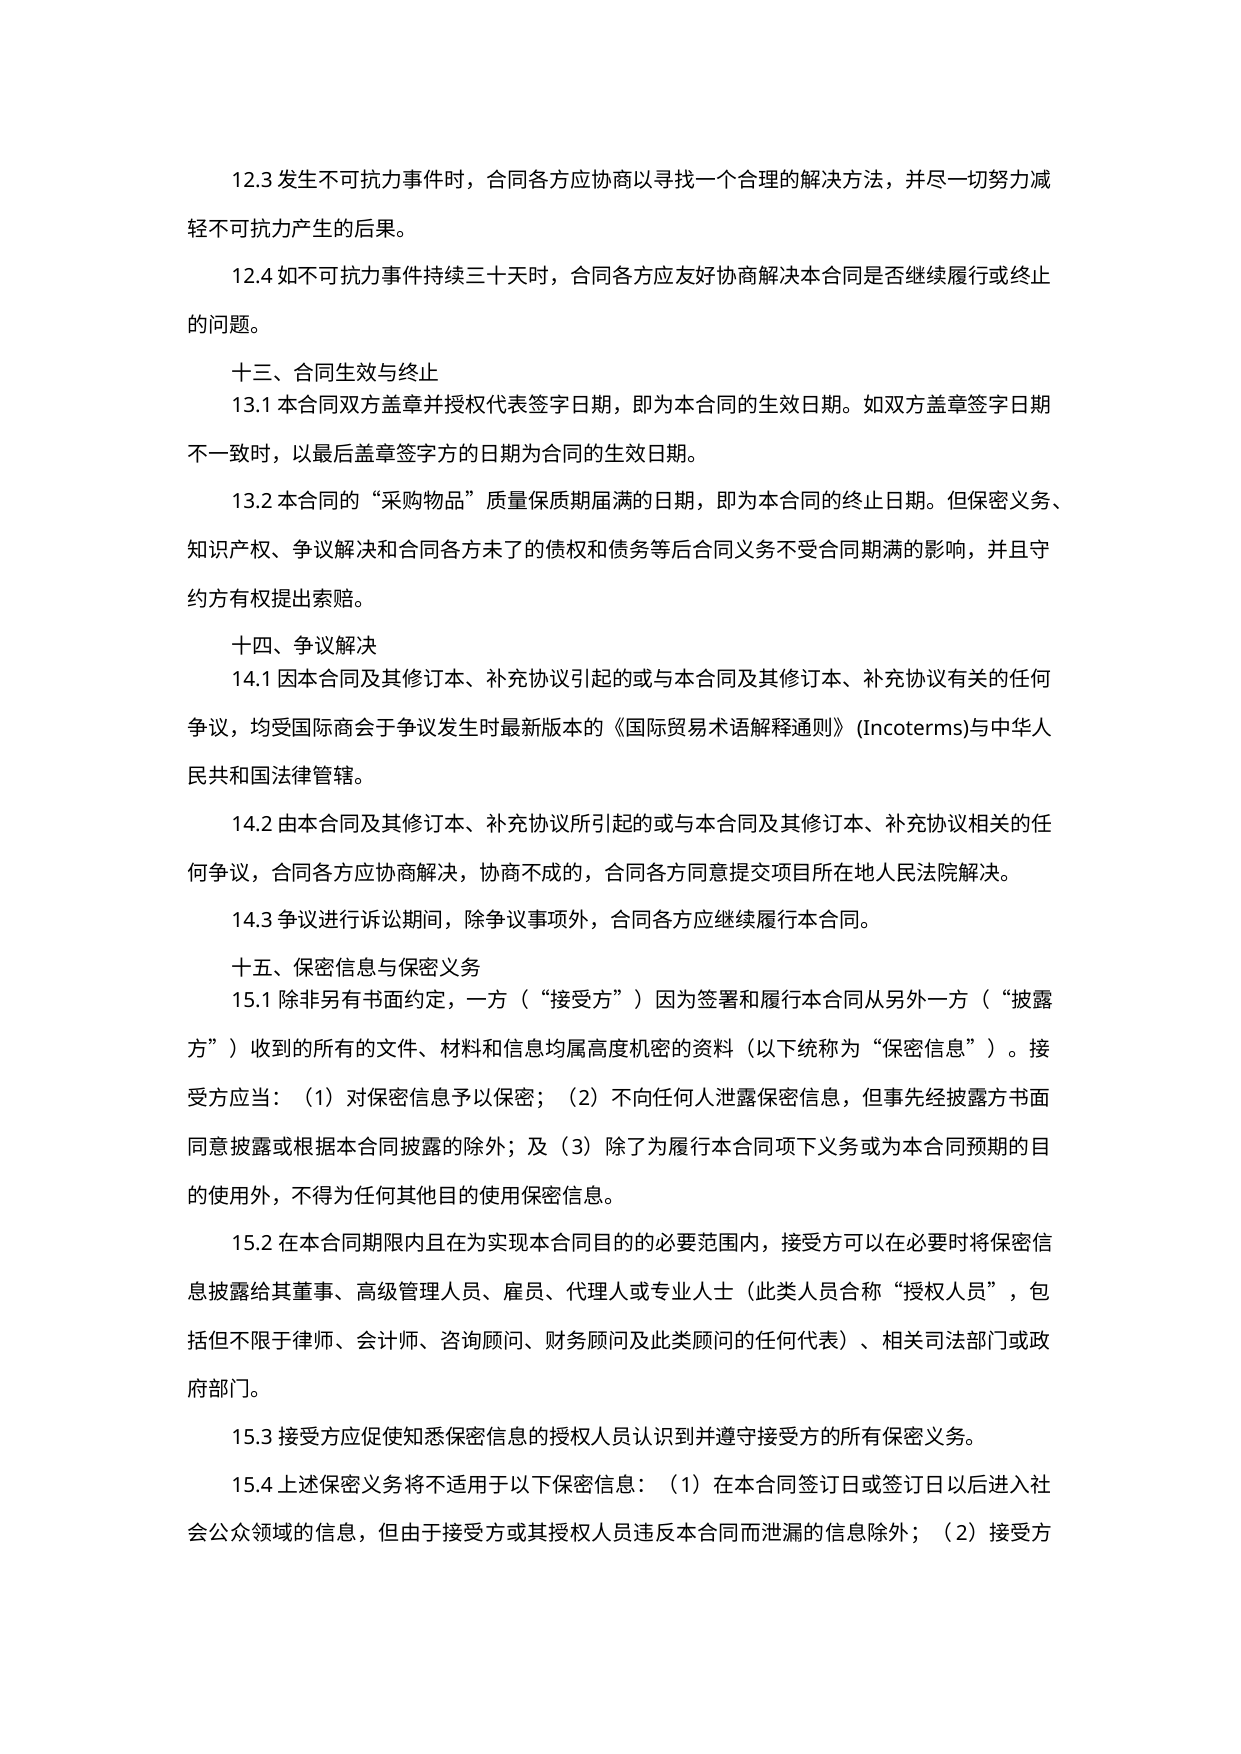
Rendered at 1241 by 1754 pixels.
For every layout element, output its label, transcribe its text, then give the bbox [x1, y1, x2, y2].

text 15.3 接受方应促使知悉保密信息的授权人员认识到并遵守接受方的所有保密义务。 [187, 1419, 1053, 1452]
text 十三、合同生效与终止 [187, 355, 1053, 387]
text 12.4如不可抗力事件持续三十天时，合同各方应友好协商解决本合同是否继续履行或终止的问题。 [187, 258, 1053, 339]
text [187, 1467, 1053, 1548]
text 14.3争议进行诉讼期间，除争议事项外，合同各方应继续履行本合同。 [187, 903, 1053, 935]
text 15.2 在本合同期限内且在为实现本合同目的的必要范围内，接受方可以在必要时将保密信息披露给其董事、高级管理人员、雇员、代理人或专业人士（此类人员合称“授权人员”，包括但不限于律师、会计师、咨询顾问、财务顾问及此类顾问的任何代表）、相关司法部门或政府部门。 [187, 1225, 1053, 1404]
text 15.1 除非另有书面约定，一方（“接受方”）因为签署和履行本合同从另外一方（“披露方”）收到的所有的文件、材料和信息均属高度机密的资料（以下统称为“保密信息”）。接受方应当：（1）对保密信息予以保密；（2）不向任何人泄露保密信息，但事先经披露方书面同意披露或根据本合同披露的除外；及（3）除了为履行本合同项下义务或为本合同预期的目的使用外，不得为任何其他目的使用保密信息。 [187, 983, 1053, 1210]
text 十四、争议解决 [187, 629, 1053, 661]
text 13.1本合同双方盖章并授权代表签字日期，即为本合同的生效日期。如双方盖章签字日期不一致时，以最后盖章签字方的日期为合同的生效日期。 [187, 387, 1053, 468]
text 13.2本合同的“采购物品”质量保质期届满的日期，即为本合同的终止日期。但保密义务、知识产权、争议解决和合同各方未了的债权和债务等后合同义务不受合同期满的影响，并且守约方有权提出索赔。 [187, 483, 1053, 613]
text 14.1因本合同及其修订本、补充协议引起的或与本合同及其修订本、补充协议有关的任何争议，均受国际商会于争议发生时最新版本的《国际贸易术语解释通则》(Incoterms)与中华人民共和国法律管辖。 [187, 661, 1053, 791]
text 十五、保密信息与保密义务 [187, 950, 1053, 983]
text 12.3发生不可抗力事件时，合同各方应协商以寻找一个合理的解决方法，并尽一切努力减轻不可抗力产生的后果。 [187, 162, 1053, 243]
text 14.2由本合同及其修订本、补充协议所引起的或与本合同及其修订本、补充协议相关的任何争议，合同各方应协商解决，协商不成的，合同各方同意提交项目所在地人民法院解决。 [187, 806, 1053, 887]
